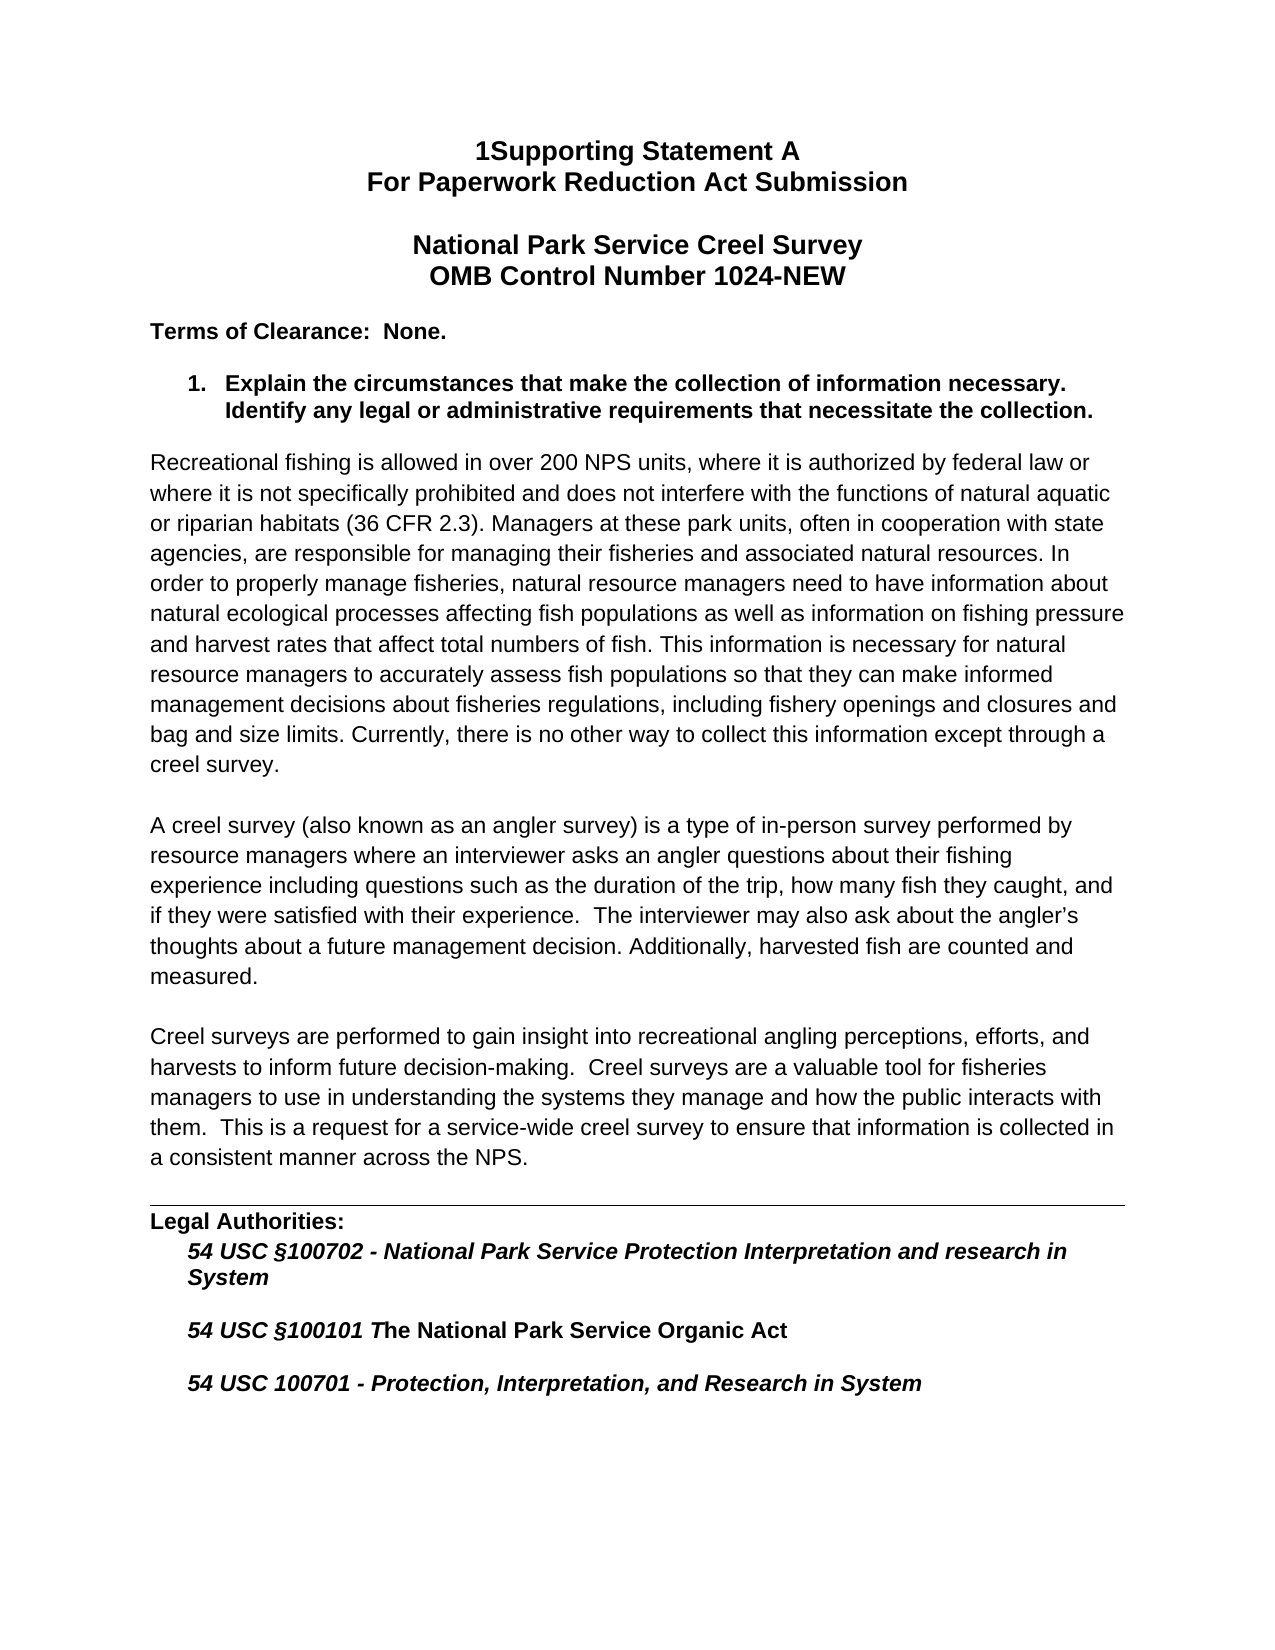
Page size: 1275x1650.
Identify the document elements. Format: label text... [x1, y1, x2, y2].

text Legal Authorities: [150, 1206, 1125, 1234]
text A creel survey (also known as an angler survey) is a type of in-person survey performed by resource managers where an interviewer asks an angler questions about their fishing experience including questions such as the duration of the trip, how many fish they caught, and if they were satisfied with their experience. The interviewer may also ask about the angler’s thoughts about a future management decision. Additionally, harvested fish are counted and measured. [150, 812, 1125, 989]
text 54 USC §100702 - National Park Service Protection Interpretation and research in System [187, 1238, 1125, 1291]
text Supporting Statement A [150, 135, 1125, 166]
text Creel surveys are performed to gain insight into recreational angling perceptions, efforts, and harvests to inform future decision-making. Creel surveys are a valuable tool for fisheries managers to use in understanding the systems they manage and how the public interacts with them. This is a request for a service-wide creel survey to ensure that information is collected in a consistent manner across the NPS. [150, 1023, 1125, 1171]
text Terms of Clearance: None. [150, 318, 1125, 344]
text 54 USC 100701 - Protection, Interpretation, and Research in System [187, 1370, 1125, 1396]
text 54 USC §100101 The National Park Service Organic Act [187, 1317, 1125, 1343]
text OMB Control Number 1024-NEW [150, 260, 1125, 291]
text Recreational fishing is allowed in over 200 NPS units, where it is authorized by federal law or where it is not specifically prohibited and does not interfere with the functions of natural aquatic or riparian habitats (36 CFR 2.3). Managers at these park units, often in cooperation with state agencies, are responsible for managing their fisheries and associated natural resources. In order to properly manage fisheries, natural resource managers need to have information about natural ecological processes affecting fish populations as well as information on fishing pressure and harvest rates that affect total numbers of fish. This information is necessary for natural resource managers to accurately assess fish populations so that they can make informed management decisions about fisheries regulations, including fishery openings and closures and bag and size limits. Currently, there is no other way to collect this information except through a creel survey. [150, 449, 1125, 778]
list Explain the circumstances that make the collection of information necessary. Identify any legal or administrative requirements that necessitate the collection. [187, 370, 1125, 423]
text National Park Service Creel Survey [150, 229, 1125, 260]
text For Paperwork Reduction Act Submission [150, 166, 1125, 197]
